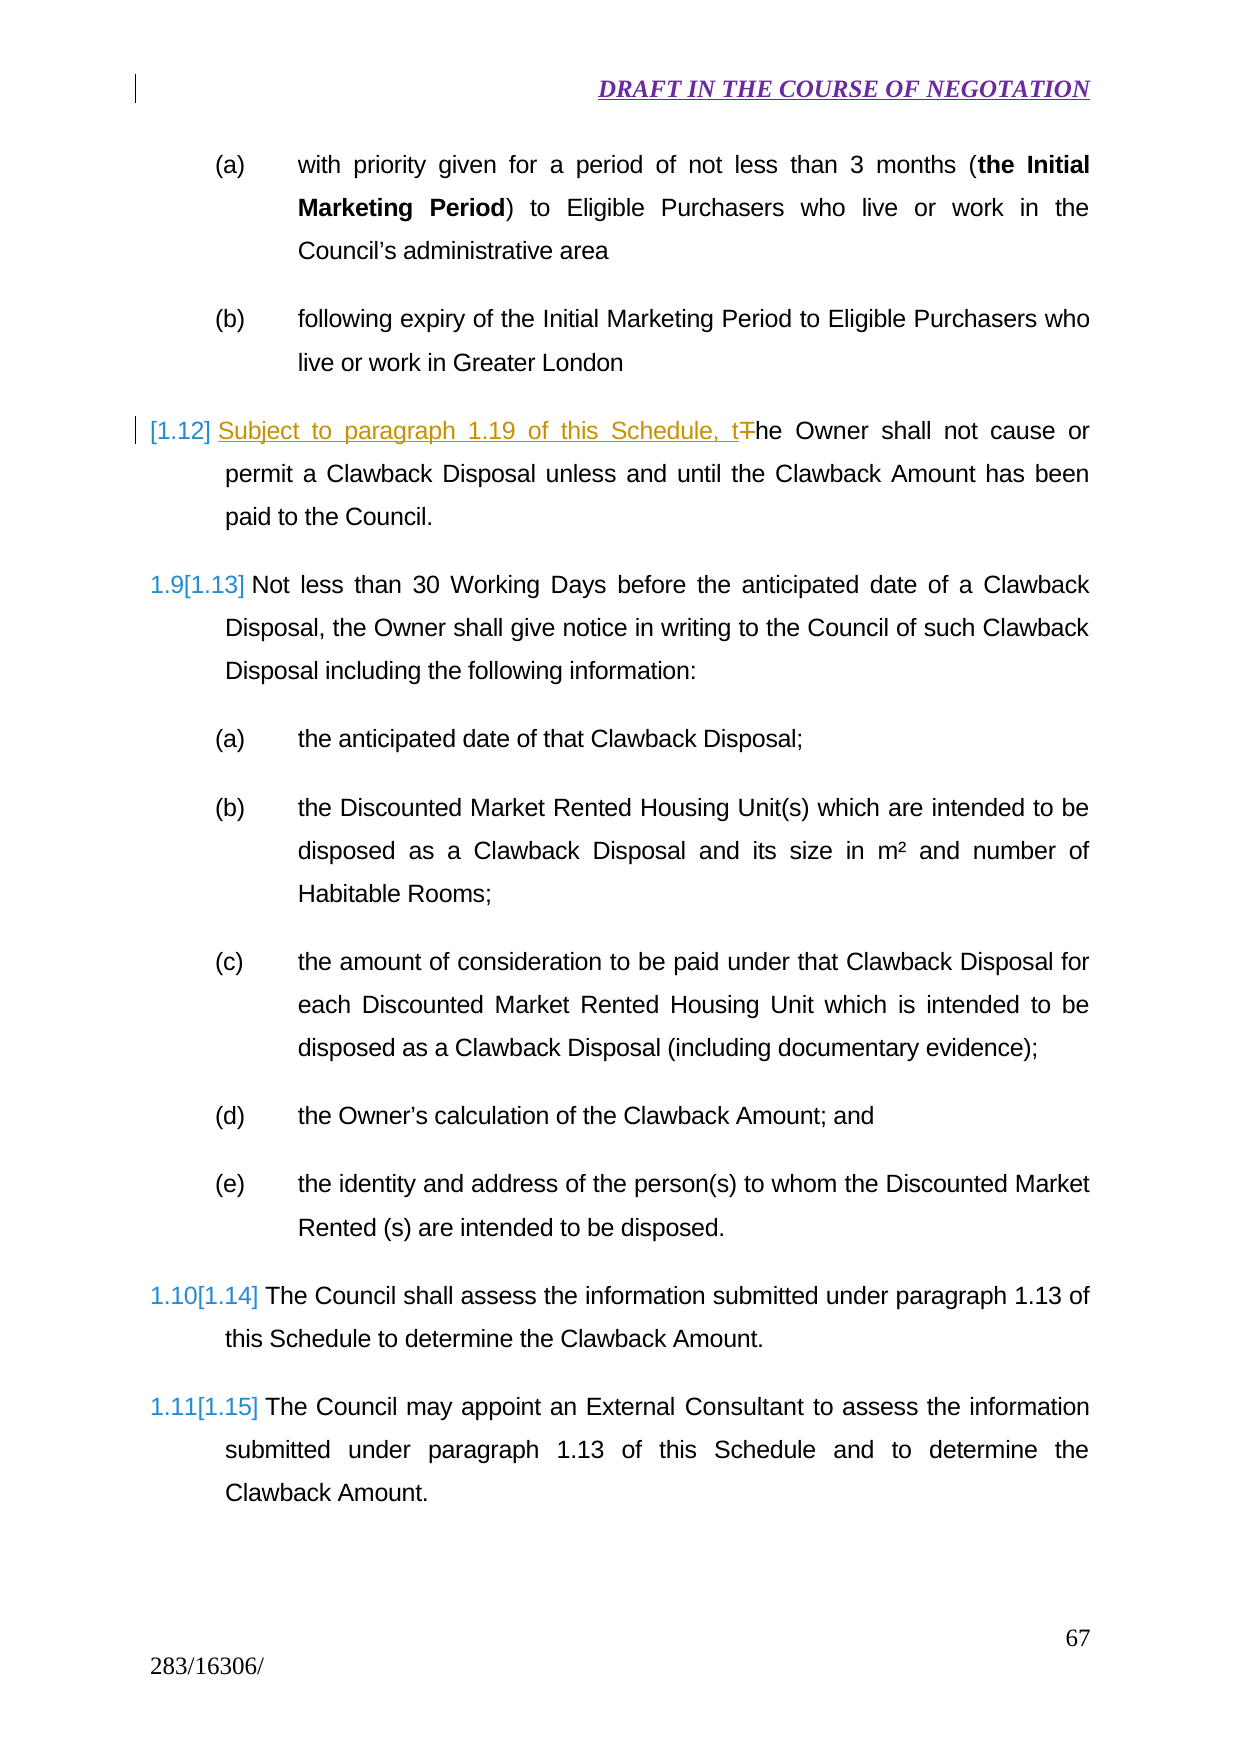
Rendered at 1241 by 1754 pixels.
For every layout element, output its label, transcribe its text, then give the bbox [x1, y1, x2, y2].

list with priority given for a period of not less than 3 months (the Initial Marketing Period) to Eligible Purchasers who live or work in the Council’s administrative area [215, 150, 1090, 265]
list he Owner shall not cause or permit a Clawback Disposal unless and until the Clawback Amount has been paid to the Council. [150, 416, 1090, 531]
list the anticipated date of that Clawback Disposal; [215, 724, 1090, 753]
list following expiry of the Initial Marketing Period to Eligible Purchasers who live or work in Greater London [215, 304, 1090, 376]
list Not less than 30 Working Days before the anticipated date of a Clawback Disposal, the Owner shall give notice in writing to the Council of such Clawback Disposal including the following information: [150, 570, 1090, 685]
list the Owner’s calculation of the Clawback Amount; and [215, 1101, 1090, 1130]
list the Discounted Market Rented Housing Unit(s) which are intended to be disposed as a Clawback Disposal and its size in m² and number of Habitable Rooms; [215, 792, 1090, 907]
list The Council may appoint an External Consultant to assess the information submitted under paragraph 1.13 of this Schedule and to determine the Clawback Amount. [150, 1392, 1090, 1507]
list The Council shall assess the information submitted under paragraph 1.13 of this Schedule to determine the Clawback Amount. [150, 1281, 1090, 1352]
list the amount of consideration to be paid under that Clawback Disposal for each Discounted Market Rented Housing Unit which is intended to be disposed as a Clawback Disposal (including documentary evidence); [215, 947, 1090, 1062]
list the identity and address of the person(s) to whom the Discounted Market Rented (s) are intended to be disposed. [215, 1169, 1090, 1241]
